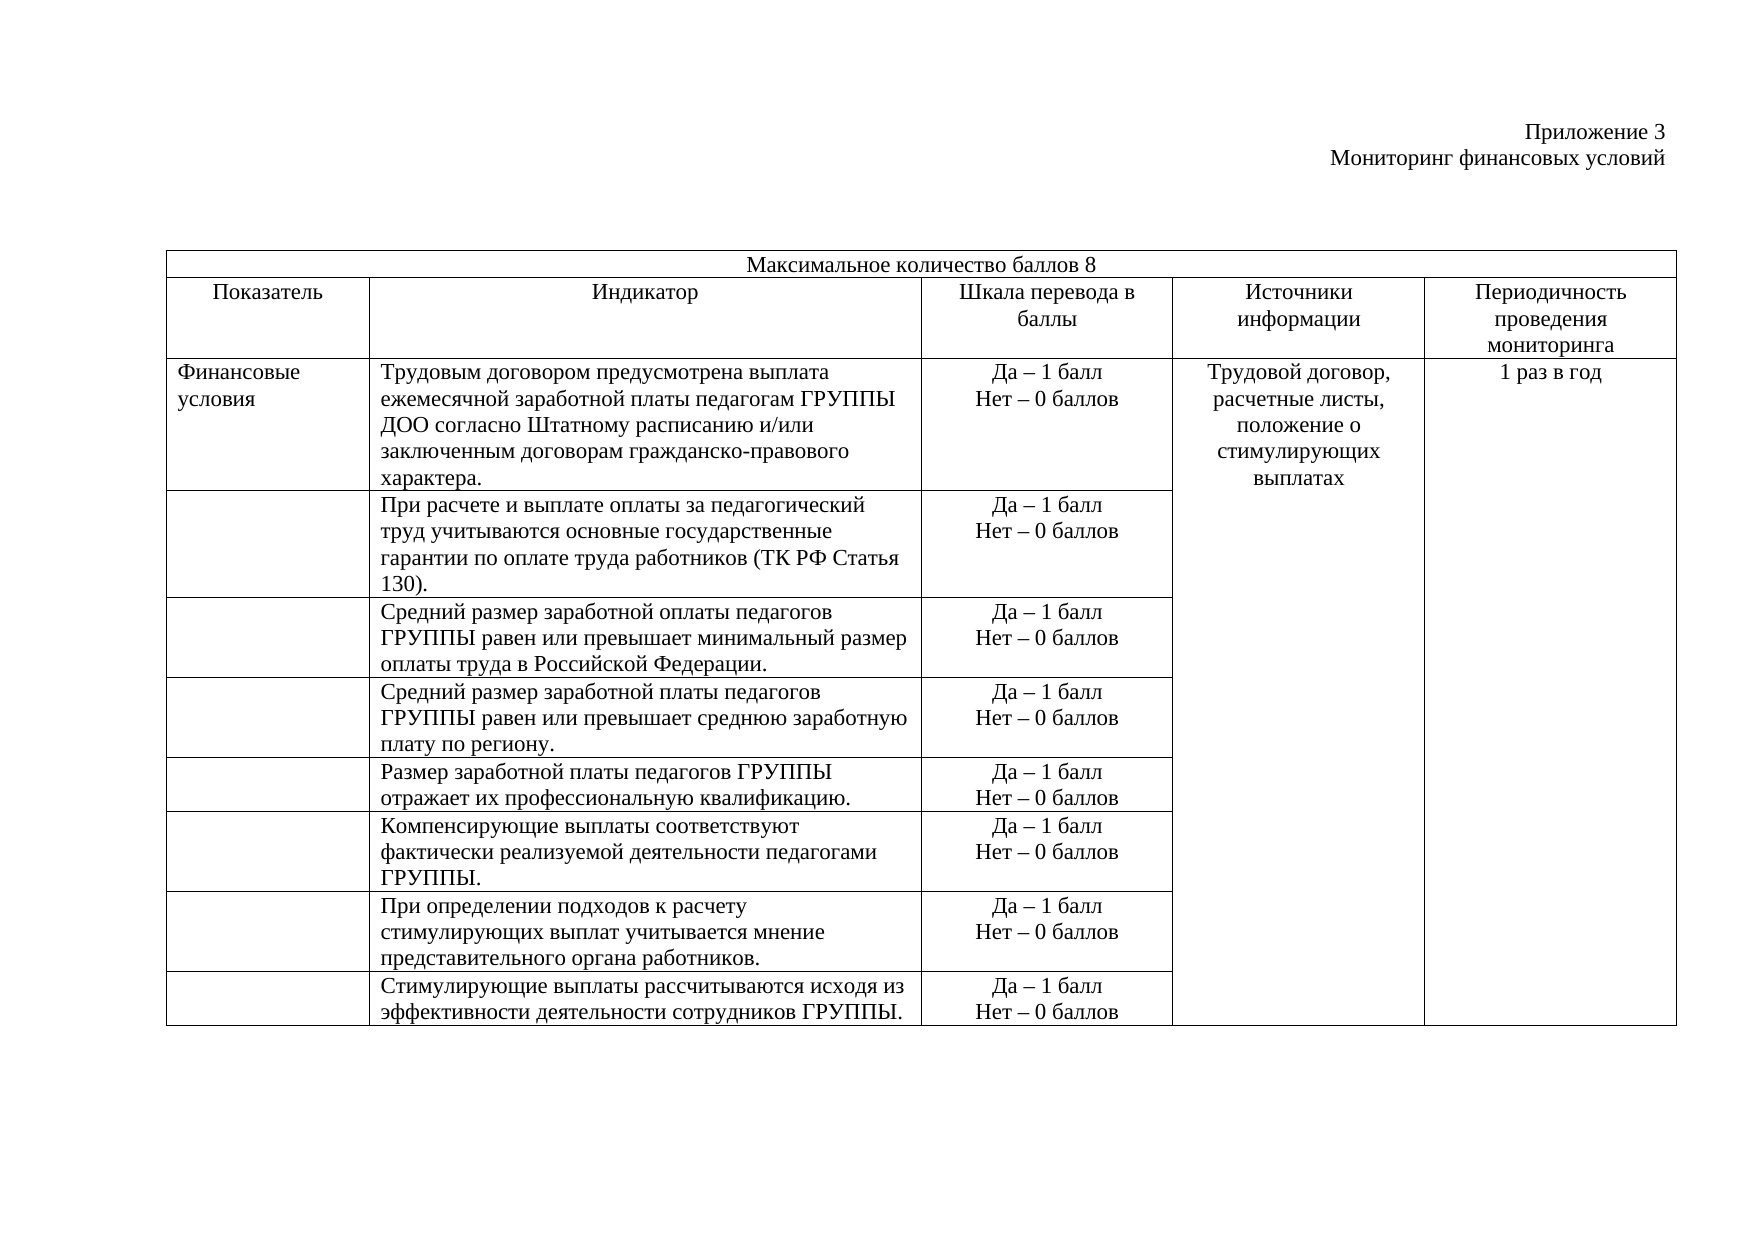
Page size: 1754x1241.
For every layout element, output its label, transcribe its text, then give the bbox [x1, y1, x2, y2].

table_cell Компенсирующие выплаты соответствуют фактически реализуемой деятельности педагогами ГРУППЫ. [370, 812, 921, 891]
text Мониторинг финансовых условий [177, 144, 1665, 171]
table_cell Да – 1 балл Нет – 0 баллов [922, 812, 1172, 891]
table_cell Да – 1 балл Нет – 0 баллов [922, 359, 1172, 490]
table_cell Да – 1 балл Нет – 0 баллов [922, 678, 1172, 757]
table_cell Трудовой договор, расчетные листы, положение о стимулирующих выплатах [1173, 359, 1424, 1024]
table_cell Размер заработной платы педагогов ГРУППЫ отражает их профессиональную квалификацию. [370, 758, 921, 811]
table_cell [167, 758, 369, 811]
table_cell Средний размер заработной оплаты педагогов ГРУППЫ равен или превышает минимальный размер оплаты труда в Российской Федерации. [370, 598, 921, 677]
table_cell Да – 1 балл Нет – 0 баллов [922, 598, 1172, 677]
table_cell Да – 1 балл Нет – 0 баллов [922, 892, 1172, 971]
table_cell Да – 1 балл Нет – 0 баллов [922, 972, 1172, 1024]
table_cell Источники информации [1173, 278, 1424, 357]
table_cell [167, 972, 369, 1024]
table_cell Шкала перевода в баллы [922, 278, 1172, 357]
table_cell Средний размер заработной платы педагогов ГРУППЫ равен или превышает среднюю заработную плату по региону. [370, 678, 921, 757]
table_cell Да – 1 балл Нет – 0 баллов [922, 758, 1172, 811]
table_cell При определении подходов к расчету стимулирующих выплат учитывается мнение представительного органа работников. [370, 892, 921, 971]
table_cell [167, 812, 369, 891]
table_cell [167, 598, 369, 677]
table_cell Трудовым договором предусмотрена выплата ежемесячной заработной платы педагогам ГРУППЫ ДОО согласно Штатному расписанию и/или заключенным договорам гражданско-правового характера. [370, 359, 921, 490]
table_header Максимальное количество баллов 8 [167, 251, 1676, 277]
table_cell Финансовые условия [167, 359, 369, 490]
table_cell Стимулирующие выплаты рассчитываются исходя из эффективности деятельности сотрудников ГРУППЫ. [370, 972, 921, 1024]
table_cell Периодичность проведения мониторинга [1425, 278, 1676, 357]
table_cell При расчете и выплате оплаты за педагогический труд учитываются основные государственные гарантии по оплате труда работников (ТК РФ Статья 130). [370, 491, 921, 597]
table_cell Да – 1 балл Нет – 0 баллов [922, 491, 1172, 597]
table_cell 1 раз в год [1425, 359, 1676, 1024]
table_cell [167, 491, 369, 597]
text Приложение 3 [177, 118, 1665, 144]
table_cell [167, 892, 369, 971]
table_cell Индикатор [370, 278, 921, 357]
table_cell [167, 678, 369, 757]
table_cell Показатель [167, 278, 369, 357]
